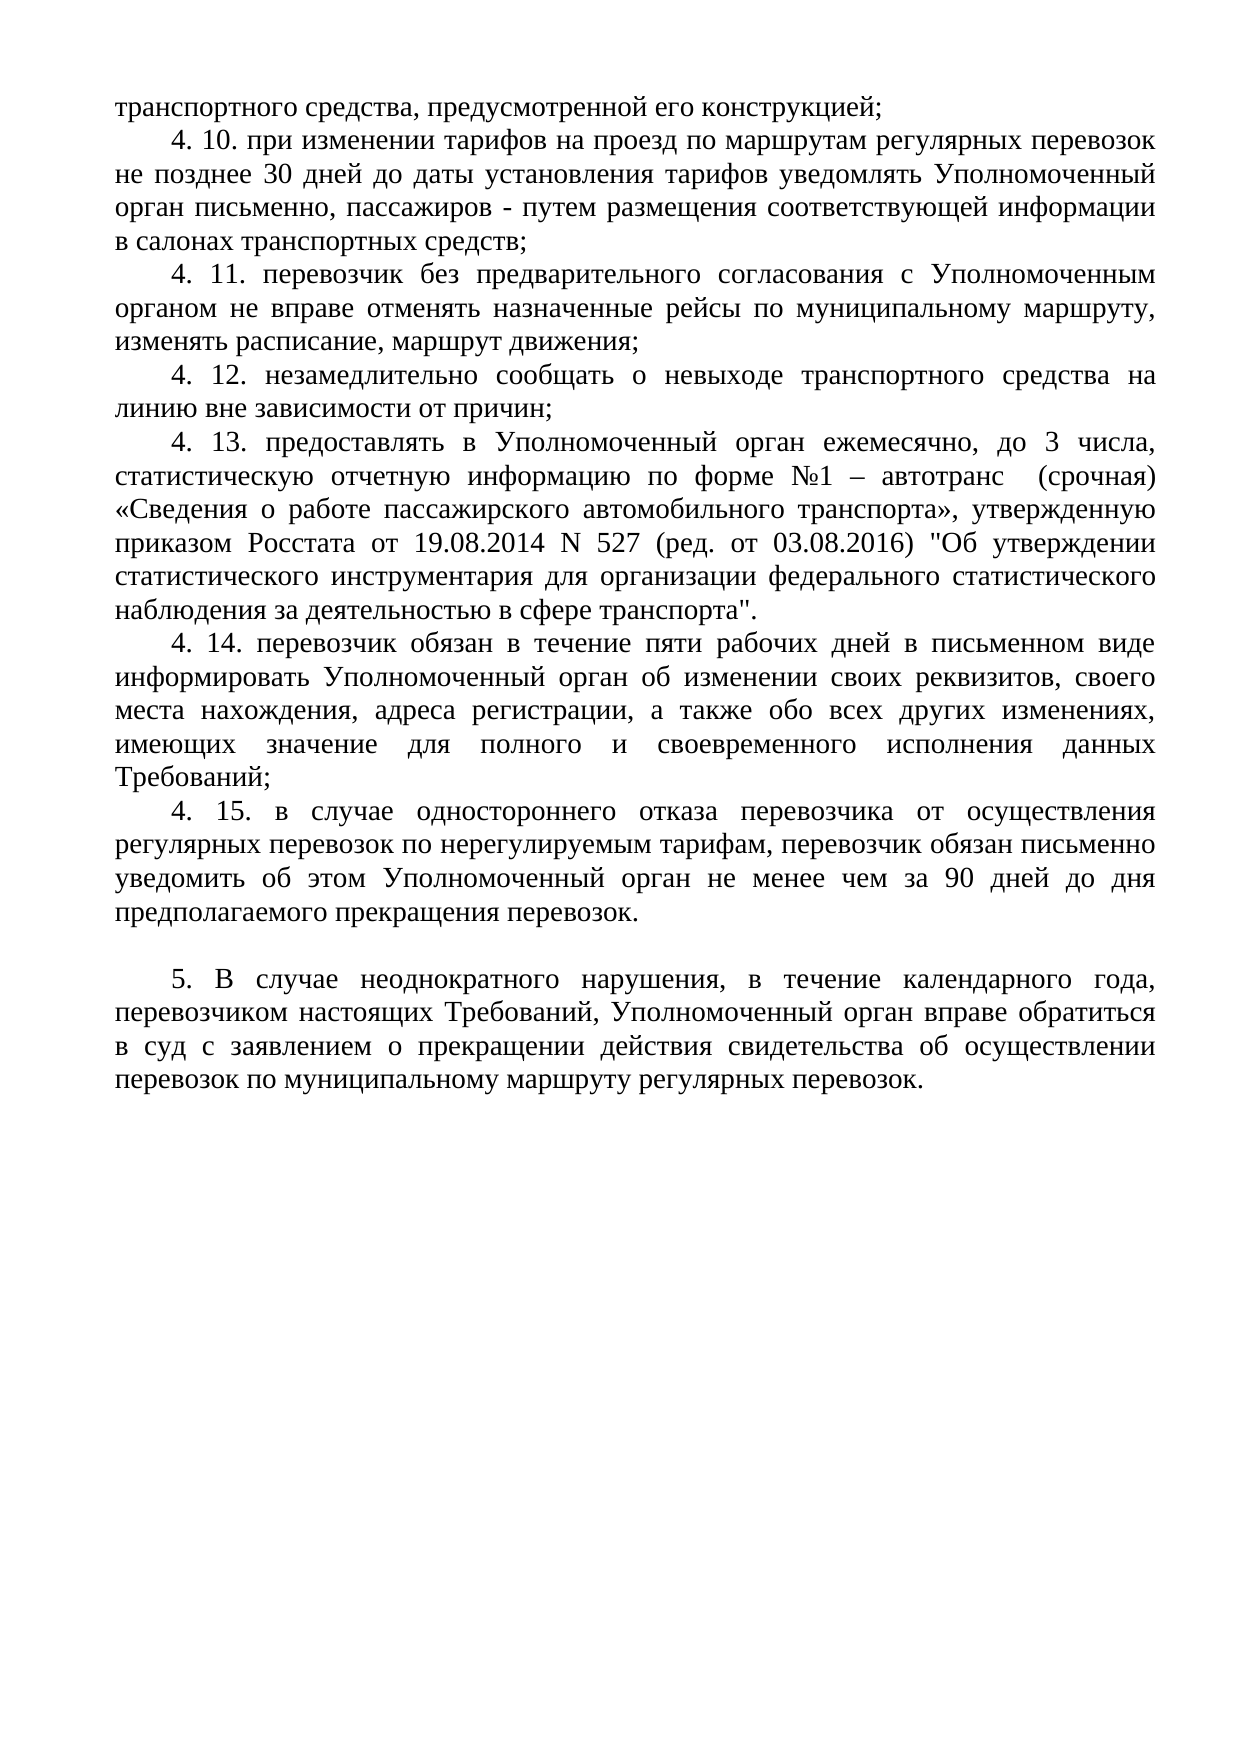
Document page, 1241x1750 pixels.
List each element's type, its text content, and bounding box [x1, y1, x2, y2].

text 4. 13. предоставлять в Уполномоченный орган ежемесячно, до 3 числа, статистическую отчетную информацию по форме №1 – автотранс (срочная) «Сведения о работе пассажирского автомобильного транспорта», утвержденную приказом Росстата от 19.08.2014 N 527 (ред. от 03.08.2016) "Об утверждении статистического инструментария для организации федерального статистического наблюдения за деятельностью в сфере транспорта". [114, 424, 1157, 625]
text 4. 11. перевозчик без предварительного согласования с Уполномоченным органом не вправе отменять назначенные рейсы по муниципальному маршруту, изменять расписание, маршрут движения; [114, 256, 1157, 357]
text 4. 12. незамедлительно сообщать о невыходе транспортного средства на линию вне зависимости от причин; [114, 357, 1157, 424]
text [114, 89, 1157, 122]
text 5. В случае неоднократного нарушения, в течение календарного года, перевозчиком настоящих Требований, Уполномоченный орган вправе обратиться в суд с заявлением о прекращении действия свидетельства об осуществлении перевозок по муниципальному маршруту регулярных перевозок. [114, 961, 1157, 1095]
text 4. 14. перевозчик обязан в течение пяти рабочих дней в письменном виде информировать Уполномоченный орган об изменении своих реквизитов, своего места нахождения, адреса регистрации, а также обо всех других изменениях, имеющих значение для полного и своевременного исполнения данных Требований; [114, 625, 1157, 793]
text 4. 10. при изменении тарифов на проезд по маршрутам регулярных перевозок не позднее 30 дней до даты установления тарифов уведомлять Уполномоченный орган письменно, пассажиров - путем размещения соответствующей информации в салонах транспортных средств; [114, 122, 1157, 256]
text 4. 15. в случае одностороннего отказа перевозчика от осуществления регулярных перевозок по нерегулируемым тарифам, перевозчик обязан письменно уведомить об этом Уполномоченный орган не менее чем за 90 дней до дня предполагаемого прекращения перевозок. [114, 793, 1157, 927]
